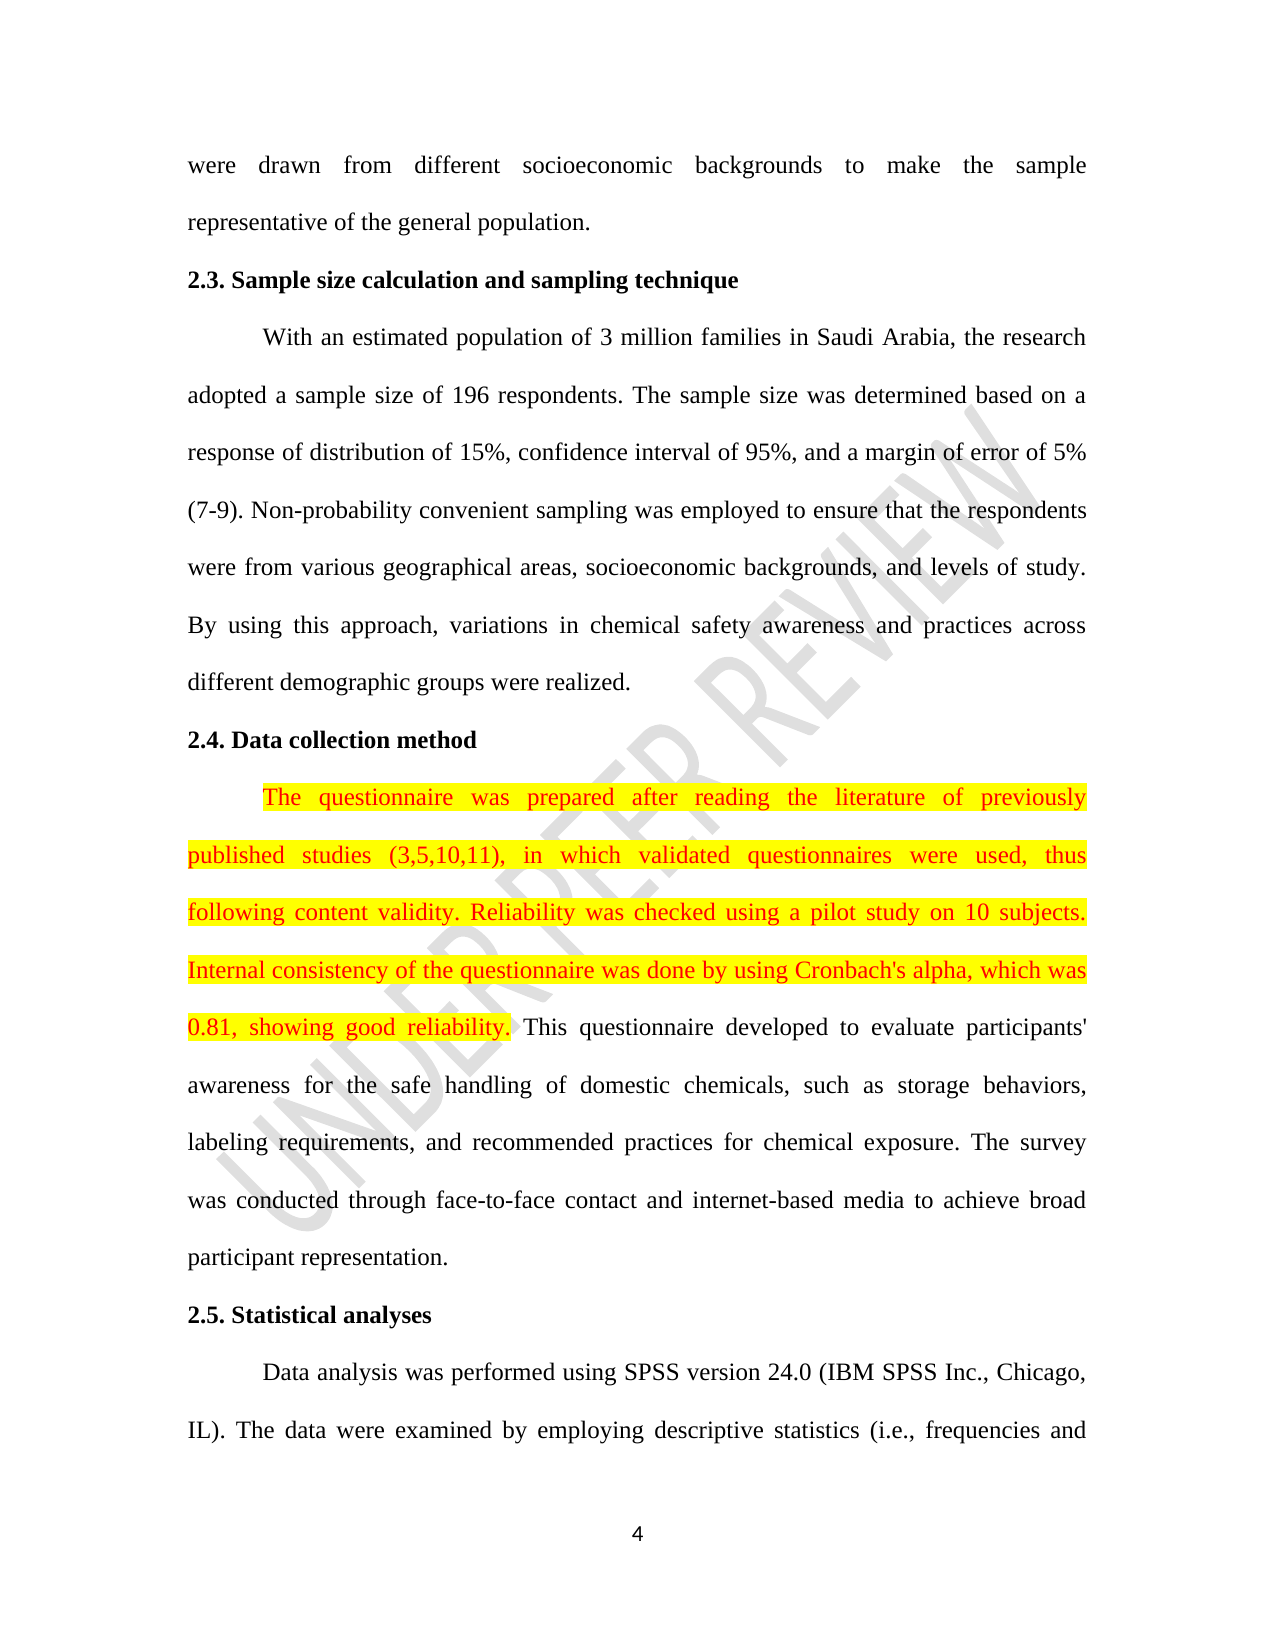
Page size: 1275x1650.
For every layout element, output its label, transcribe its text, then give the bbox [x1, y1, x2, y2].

text 2.3. Sample size calculation and sampling technique [187, 265, 1087, 294]
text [187, 1357, 1087, 1444]
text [187, 150, 1087, 236]
text The questionnaire was prepared after reading the literature of previously published studies (3,5,10,11), in which validated questionnaires were used, thus following content validity. Reliability was checked using a pilot study on 10 subjects. Internal consistency of the questionnaire was done by using Cronbach's alpha, which was 0.81, showing good reliability. This questionnaire developed to evaluate participants' awareness for the safe handling of domestic chemicals, such as storage behaviors, labeling requirements, and recommended practices for chemical exposure. The survey was conducted through face-to-face contact and internet-based media to achieve broad participant representation. [187, 782, 1087, 1271]
text With an estimated population of 3 million families in Saudi Arabia, the research adopted a sample size of 196 respondents. The sample size was determined based on a response of distribution of 15%, confidence interval of 95%, and a margin of error of 5% (7-9). Non-probability convenient sampling was employed to ensure that the respondents were from various geographical areas, socioeconomic backgrounds, and levels of study. By using this approach, variations in chemical safety awareness and practices across different demographic groups were realized. [187, 322, 1087, 696]
text 2.5. Statistical analyses [187, 1300, 1087, 1329]
text 2.4. Data collection method [187, 725, 1087, 754]
